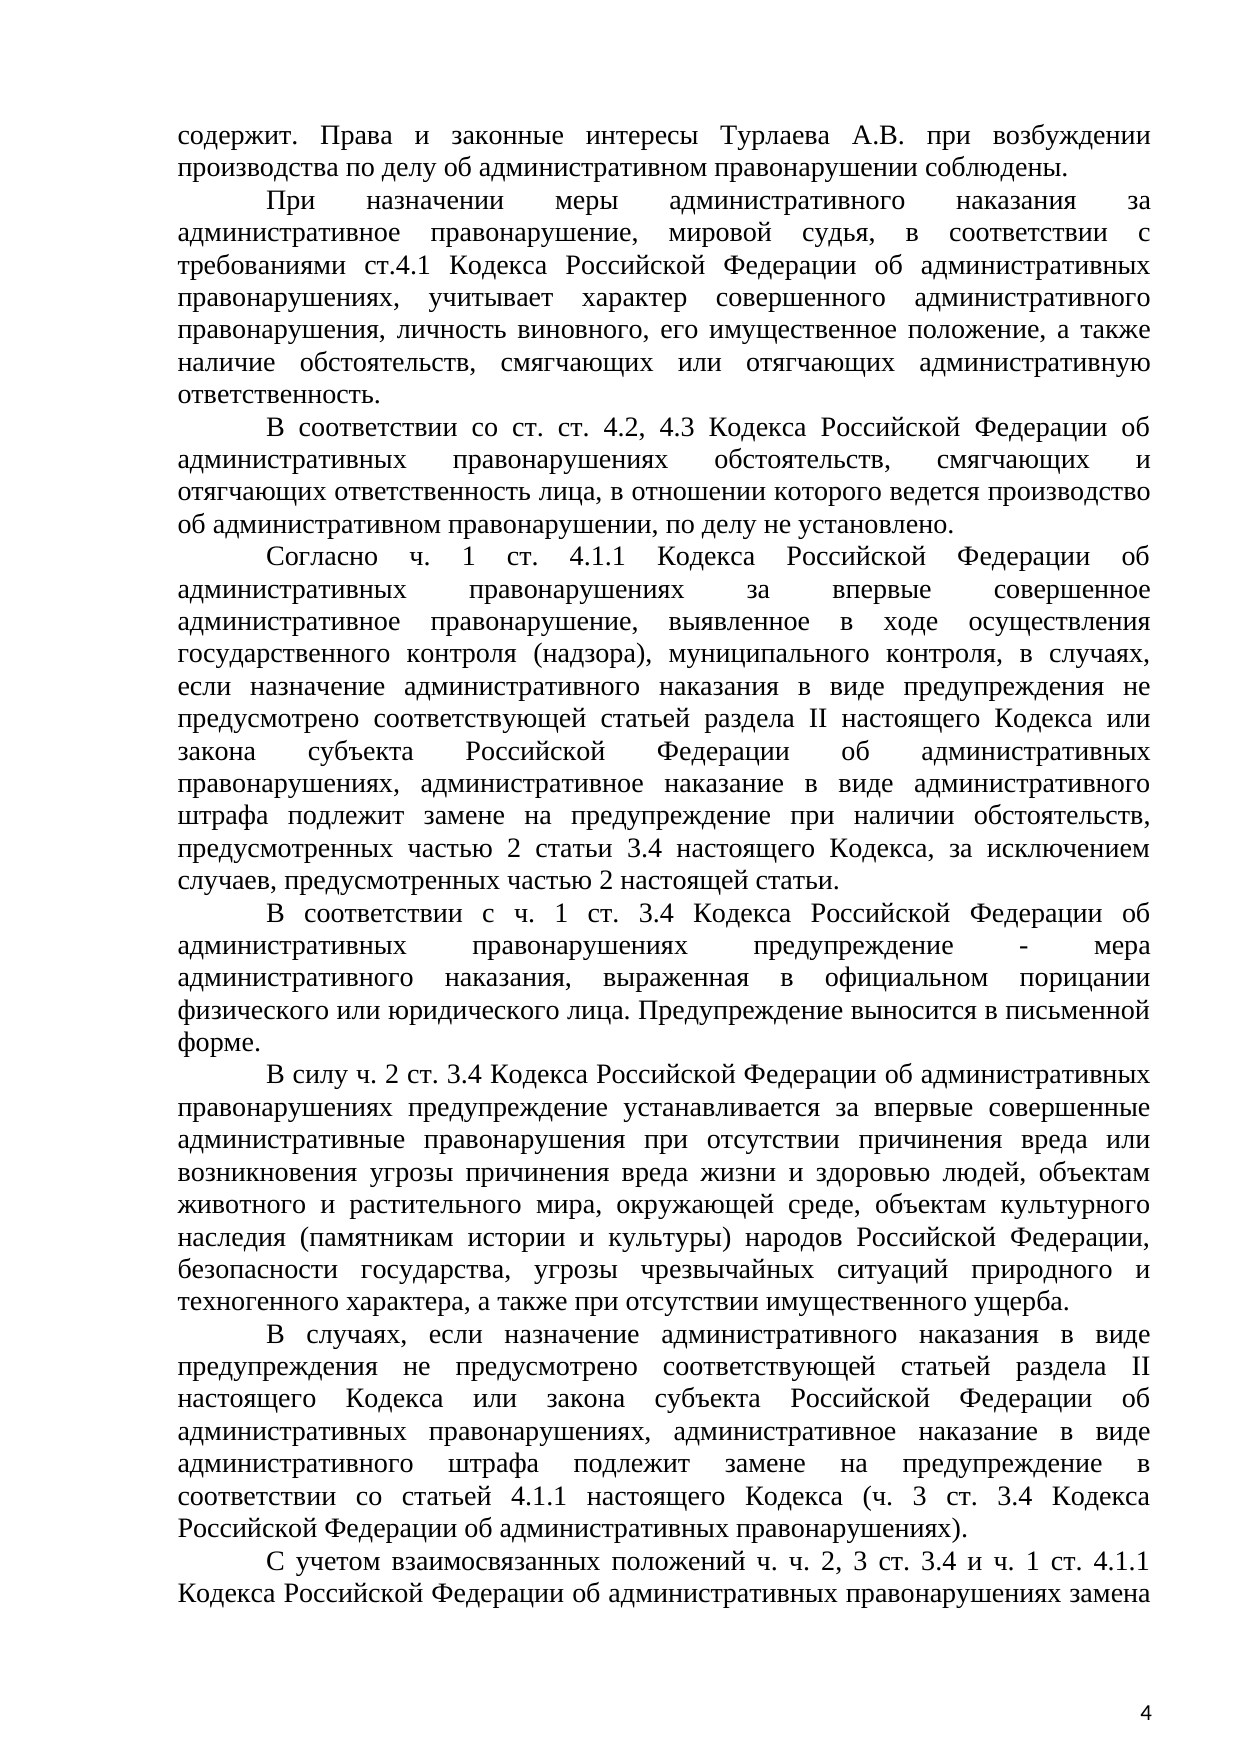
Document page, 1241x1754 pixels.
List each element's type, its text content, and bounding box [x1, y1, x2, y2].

text В соответствии со ст. ст. 4.2, 4.3 Кодекса Российской Федерации об административных правонарушениях обстоятельств, смягчающих и отягчающих ответственность лица, в отношении которого ведется производство об административном правонарушении, по делу не установлено. [177, 410, 1152, 539]
text В случаях, если назначение административного наказания в виде предупреждения не предусмотрено соответствующей статьей раздела II настоящего Кодекса или закона субъекта Российской Федерации об административных правонарушениях, административное наказание в виде административного штрафа подлежит замене на предупреждение в соответствии со статьей 4.1.1 настоящего Кодекса (ч. 3 ст. 3.4 Кодекса Российской Федерации об административных правонарушениях). [177, 1317, 1152, 1543]
text При назначении меры административного наказания за административное правонарушение, мировой судья, в соответствии с требованиями ст.4.1 Кодекса Российской Федерации об административных правонарушениях, учитывает характер совершенного административного правонарушения, личность виновного, его имущественное положение, а также наличие обстоятельств, смягчающих или отягчающих административную ответственность. [177, 183, 1152, 410]
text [177, 1543, 1152, 1608]
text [177, 118, 1152, 183]
text В соответствии с ч. 1 ст. 3.4 Кодекса Российской Федерации об административных правонарушениях предупреждение - мера административного наказания, выраженная в официальном порицании физического или юридического лица. Предупреждение выносится в письменной форме. [177, 896, 1152, 1058]
text В силу ч. 2 ст. 3.4 Кодекса Российской Федерации об административных правонарушениях предупреждение устанавливается за впервые совершенные административные правонарушения при отсутствии причинения вреда или возникновения угрозы причинения вреда жизни и здоровью людей, объектам животного и растительного мира, окружающей среде, объектам культурного наследия (памятникам истории и культуры) народов Российской Федерации, безопасности государства, угрозы чрезвычайных ситуаций природного и техногенного характера, а также при отсутствии имущественного ущерба. [177, 1058, 1152, 1317]
text Согласно ч. 1 ст. 4.1.1 Кодекса Российской Федерации об административных правонарушениях за впервые совершенное административное правонарушение, выявленное в ходе осуществления государственного контроля (надзора), муниципального контроля, в случаях, если назначение административного наказания в виде предупреждения не предусмотрено соответствующей статьей раздела II настоящего Кодекса или закона субъекта Российской Федерации об административных правонарушениях, административное наказание в виде административного штрафа подлежит замене на предупреждение при наличии обстоятельств, предусмотренных частью 2 статьи 3.4 настоящего Кодекса, за исключением случаев, предусмотренных частью 2 настоящей статьи. [177, 539, 1152, 896]
